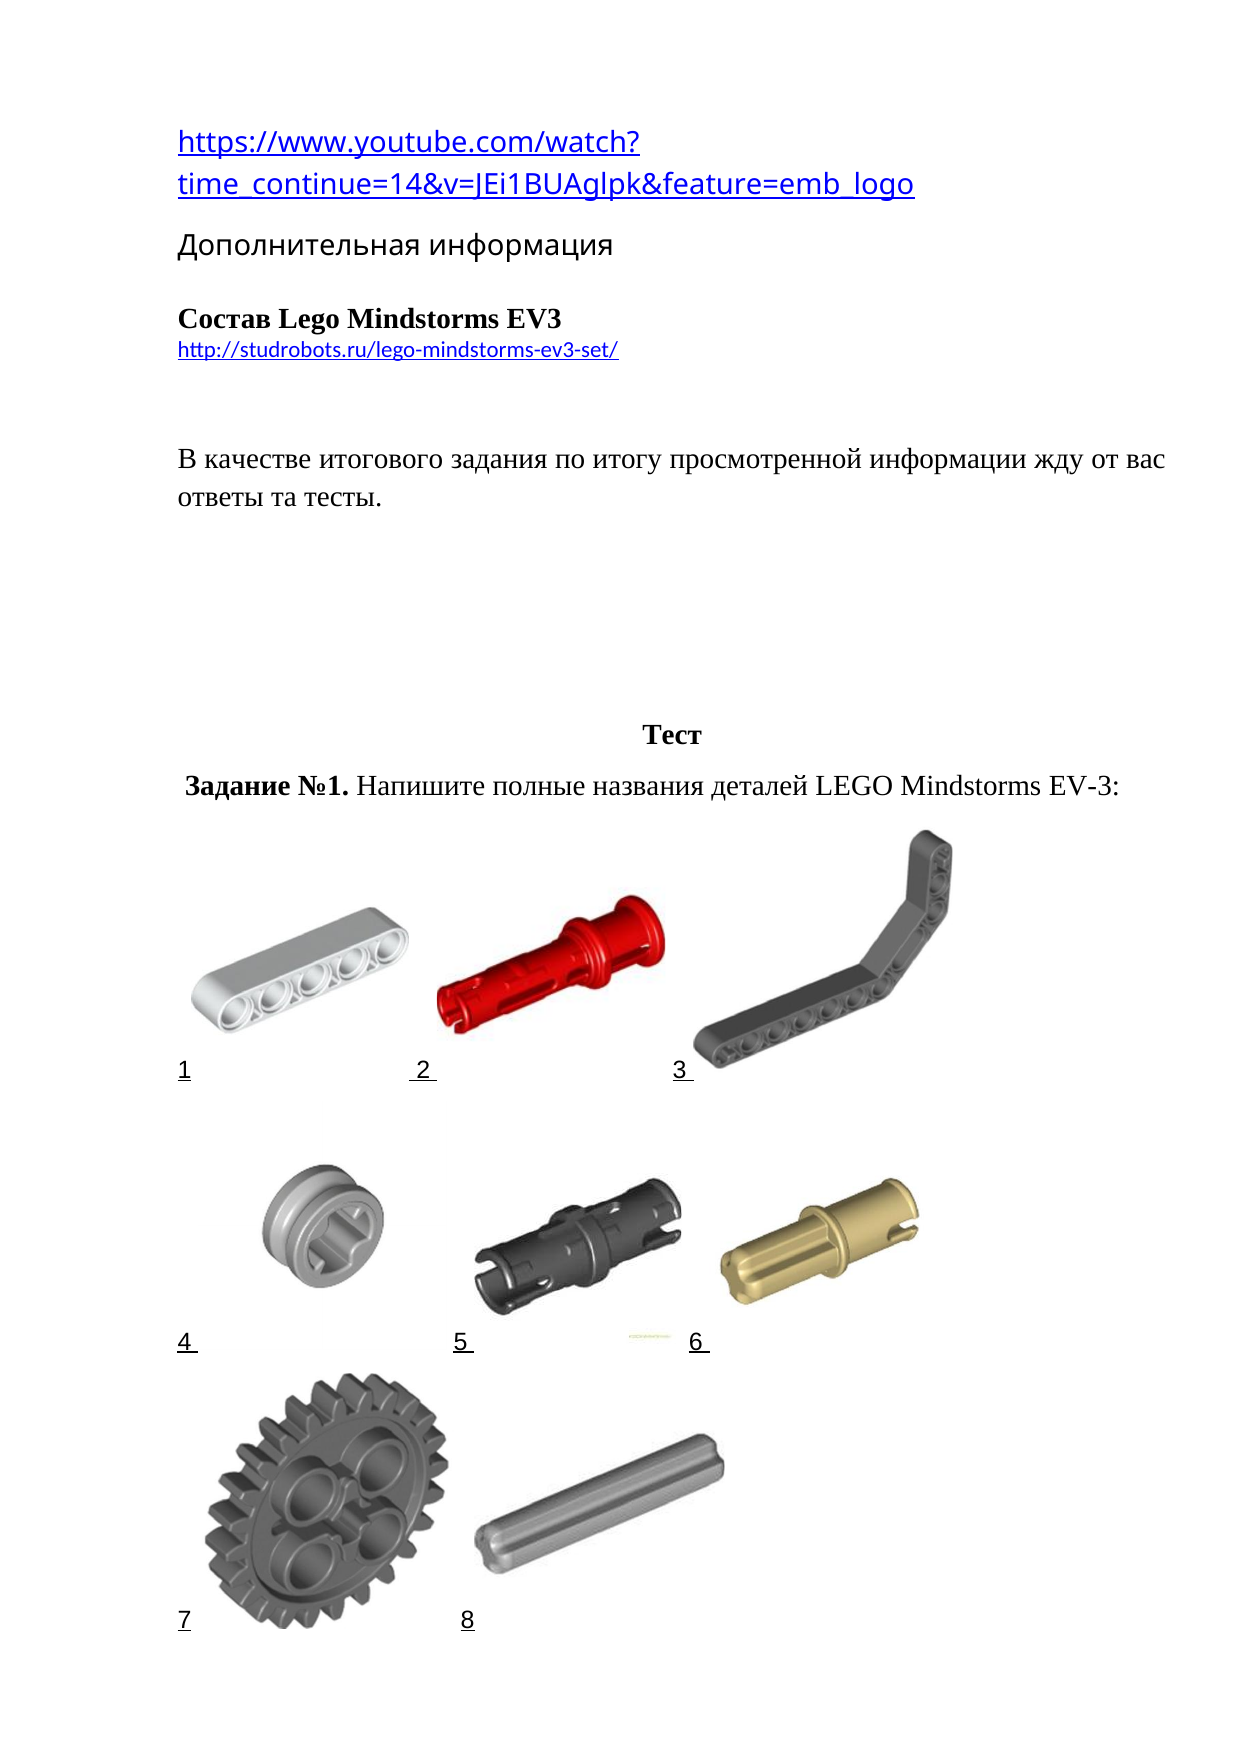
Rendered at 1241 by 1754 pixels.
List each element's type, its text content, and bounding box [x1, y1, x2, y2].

text Задание №1. Напишите полные названия деталей LEGO Mindstorms EV-3: [177, 768, 1167, 802]
picture [198, 1373, 454, 1629]
picture [436, 850, 666, 1079]
text Дополнительная информация [177, 221, 1167, 263]
text Тест [177, 717, 1167, 750]
picture [191, 860, 409, 1079]
picture [709, 1132, 928, 1350]
picture [198, 1101, 447, 1350]
text http://studrobots.ru/lego-mindstorms-ev3-set/ [177, 335, 1167, 363]
picture [474, 1378, 725, 1629]
text https://www.youtube.com/watch?time_continue=14&v=JEi1BUAglpk&feature=emb_logo [177, 118, 1167, 203]
picture [693, 819, 953, 1079]
text В качестве итогового задания по итогу просмотренной информации жду от вас ответы та тесты. [177, 441, 1167, 513]
picture [474, 1142, 682, 1350]
subtitle Состав Lego Mindstorms EV3 [177, 281, 1167, 335]
